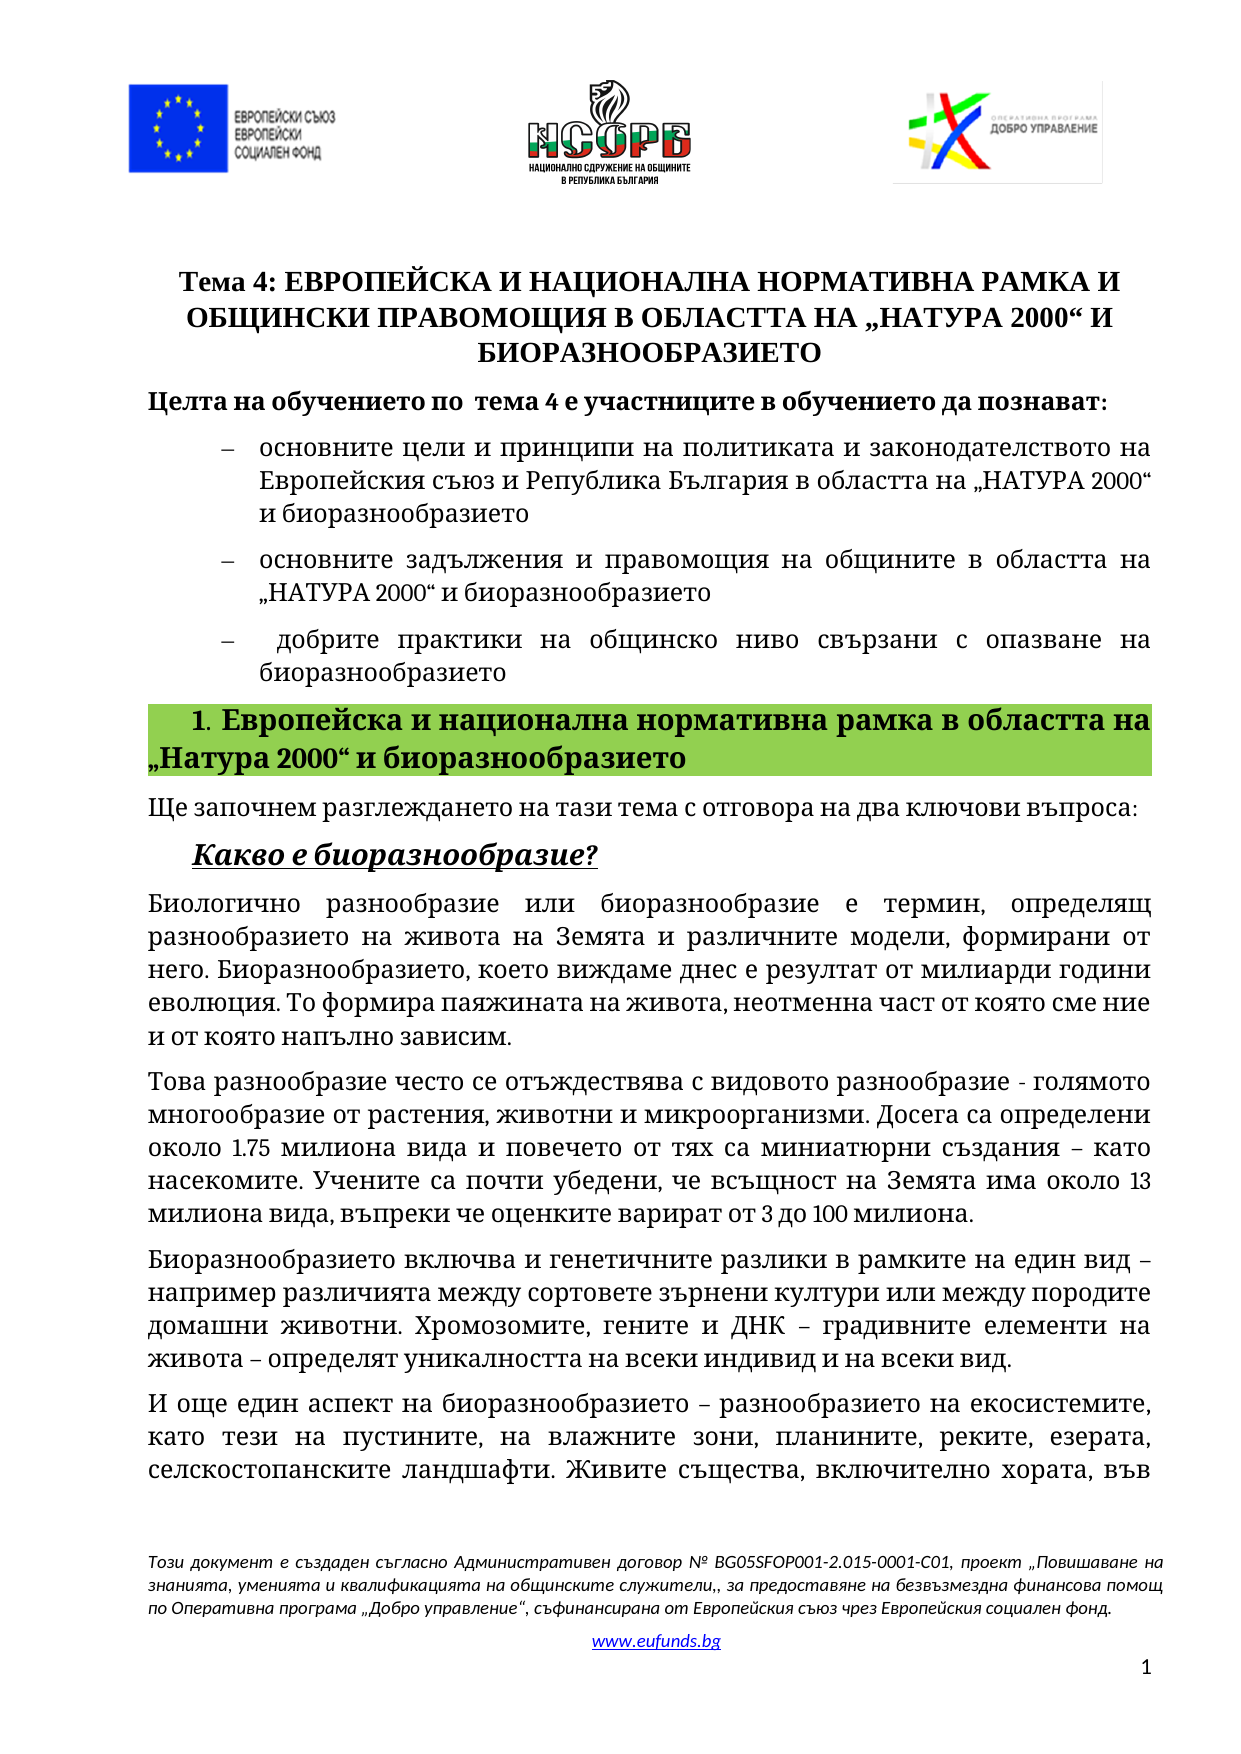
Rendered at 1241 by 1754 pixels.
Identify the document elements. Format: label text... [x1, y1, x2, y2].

picture [528, 80, 691, 184]
text Ще започнем разглеждането на тази тема с отговора на два ключови въпроса: [148, 794, 1152, 822]
picture [118, 73, 355, 184]
text Тема 4: ЕВРОПЕЙСКА И НАЦИОНАЛНА НОРМАТИВНА РАМКА И ОБЩИНСКИ ПРАВОМОЩИЯ В ОБЛАСТТА НА „НАТУРА 2000“ И БИОРАЗНООБРАЗИЕТО [148, 264, 1152, 369]
list основните задължения и правомощия на общините в областта на „НАТУРА 2000“ и биоразнообразието [221, 545, 1152, 608]
text Целта на обучението по тема 4 е участниците в обучението да познават: [148, 387, 1152, 416]
text Биоразнообразието включва и генетичните разлики в рамките на един вид – например различията между сортовете зърнени култури или между породите домашни животни. Хромозомите, гените и ДНК – градивните елементи на живота – определят уникалността на всеки индивид и на всеки вид. [148, 1246, 1152, 1373]
text 1. Европейска и национална нормативна рамка в областта на „Натура 2000“ и биоразнообразието [148, 704, 1152, 776]
text Биологично разнообразие или биоразнообразие е термин, определящ разнообразието на живота на Земята и различните модели, формирани от него. Биоразнообразието, което виждаме днес е резултат от милиарди години еволюция. То формира паяжината на живота, неотменна част от която сме ние и от която напълно зависим. [148, 890, 1152, 1051]
picture [892, 81, 1103, 184]
text Какво е биоразнообразие? [148, 839, 1152, 873]
list основните цели и принципи на политиката и законодателството на Европейския съюз и Република България в областта на „НАТУРА 2000“ и биоразнообразието [221, 433, 1152, 529]
text Това разнообразие често се отъждествява с видовото разнообразие - голямото многообразие от растения, животни и микроорганизми. Досега са определени около 1.75 милиона вида и повечето от тях са миниатюрни създания – като насекомите. Учените са почти убедени, че всъщност на Земята има около 13 милиона вида, въпреки че оценките варират от 3 до 100 милиона. [148, 1068, 1152, 1229]
list добрите практики на общинско ниво свързани с опазване на биоразнообразието [221, 625, 1152, 687]
